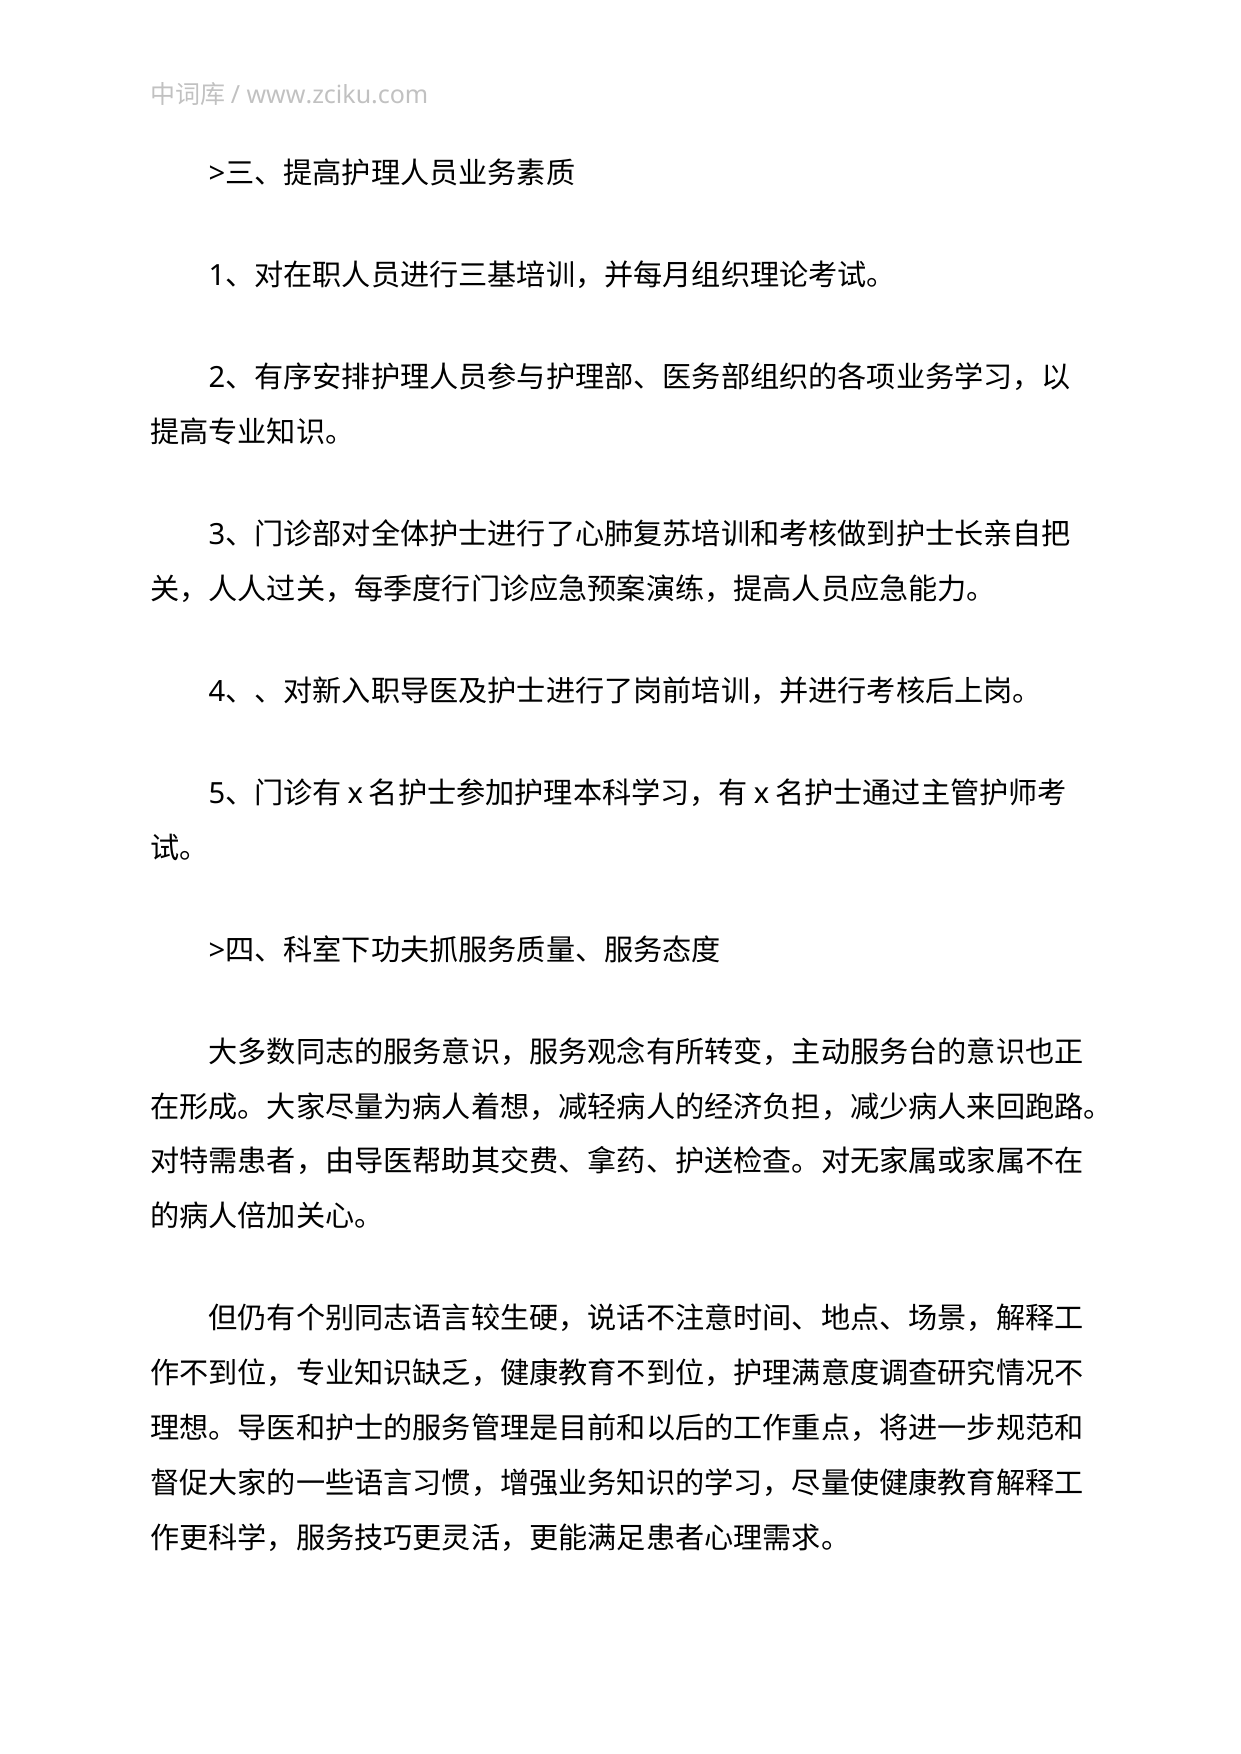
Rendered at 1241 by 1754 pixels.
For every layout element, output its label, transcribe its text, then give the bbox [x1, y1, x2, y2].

text 大多数同志的服务意识，服务观念有所转变，主动服务台的意识也正在形成。大家尽量为病人着想，减轻病人的经济负担，减少病人来回跑路。对特需患者，由导医帮助其交费、拿药、护送检查。对无家属或家属不在的病人倍加关心。 [150, 1028, 1090, 1235]
text 5、门诊有x名护士参加护理本科学习，有x名护士通过主管护师考试。 [150, 769, 1090, 867]
text 2、有序安排护理人员参与护理部、医务部组织的各项业务学习，以提高专业知识。 [150, 354, 1090, 451]
text >三、提高护理人员业务素质 [150, 150, 1090, 192]
text >四、科室下功夫抓服务质量、服务态度 [150, 926, 1090, 969]
text 4、、对新入职导医及护士进行了岗前培训，并进行考核后上岗。 [150, 667, 1090, 710]
text 但仍有个别同志语言较生硬，说话不注意时间、地点、场景，解释工作不到位，专业知识缺乏，健康教育不到位，护理满意度调查研究情况不理想。导医和护士的服务管理是目前和以后的工作重点，将进一步规范和督促大家的一些语言习惯，增强业务知识的学习，尽量使健康教育解释工作更科学，服务技巧更灵活，更能满足患者心理需求。 [150, 1295, 1090, 1557]
text 3、门诊部对全体护士进行了心肺复苏培训和考核做到护士长亲自把关，人人过关，每季度行门诊应急预案演练，提高人员应急能力。 [150, 511, 1090, 608]
text 1、对在职人员进行三基培训，并每月组织理论考试。 [150, 252, 1090, 294]
